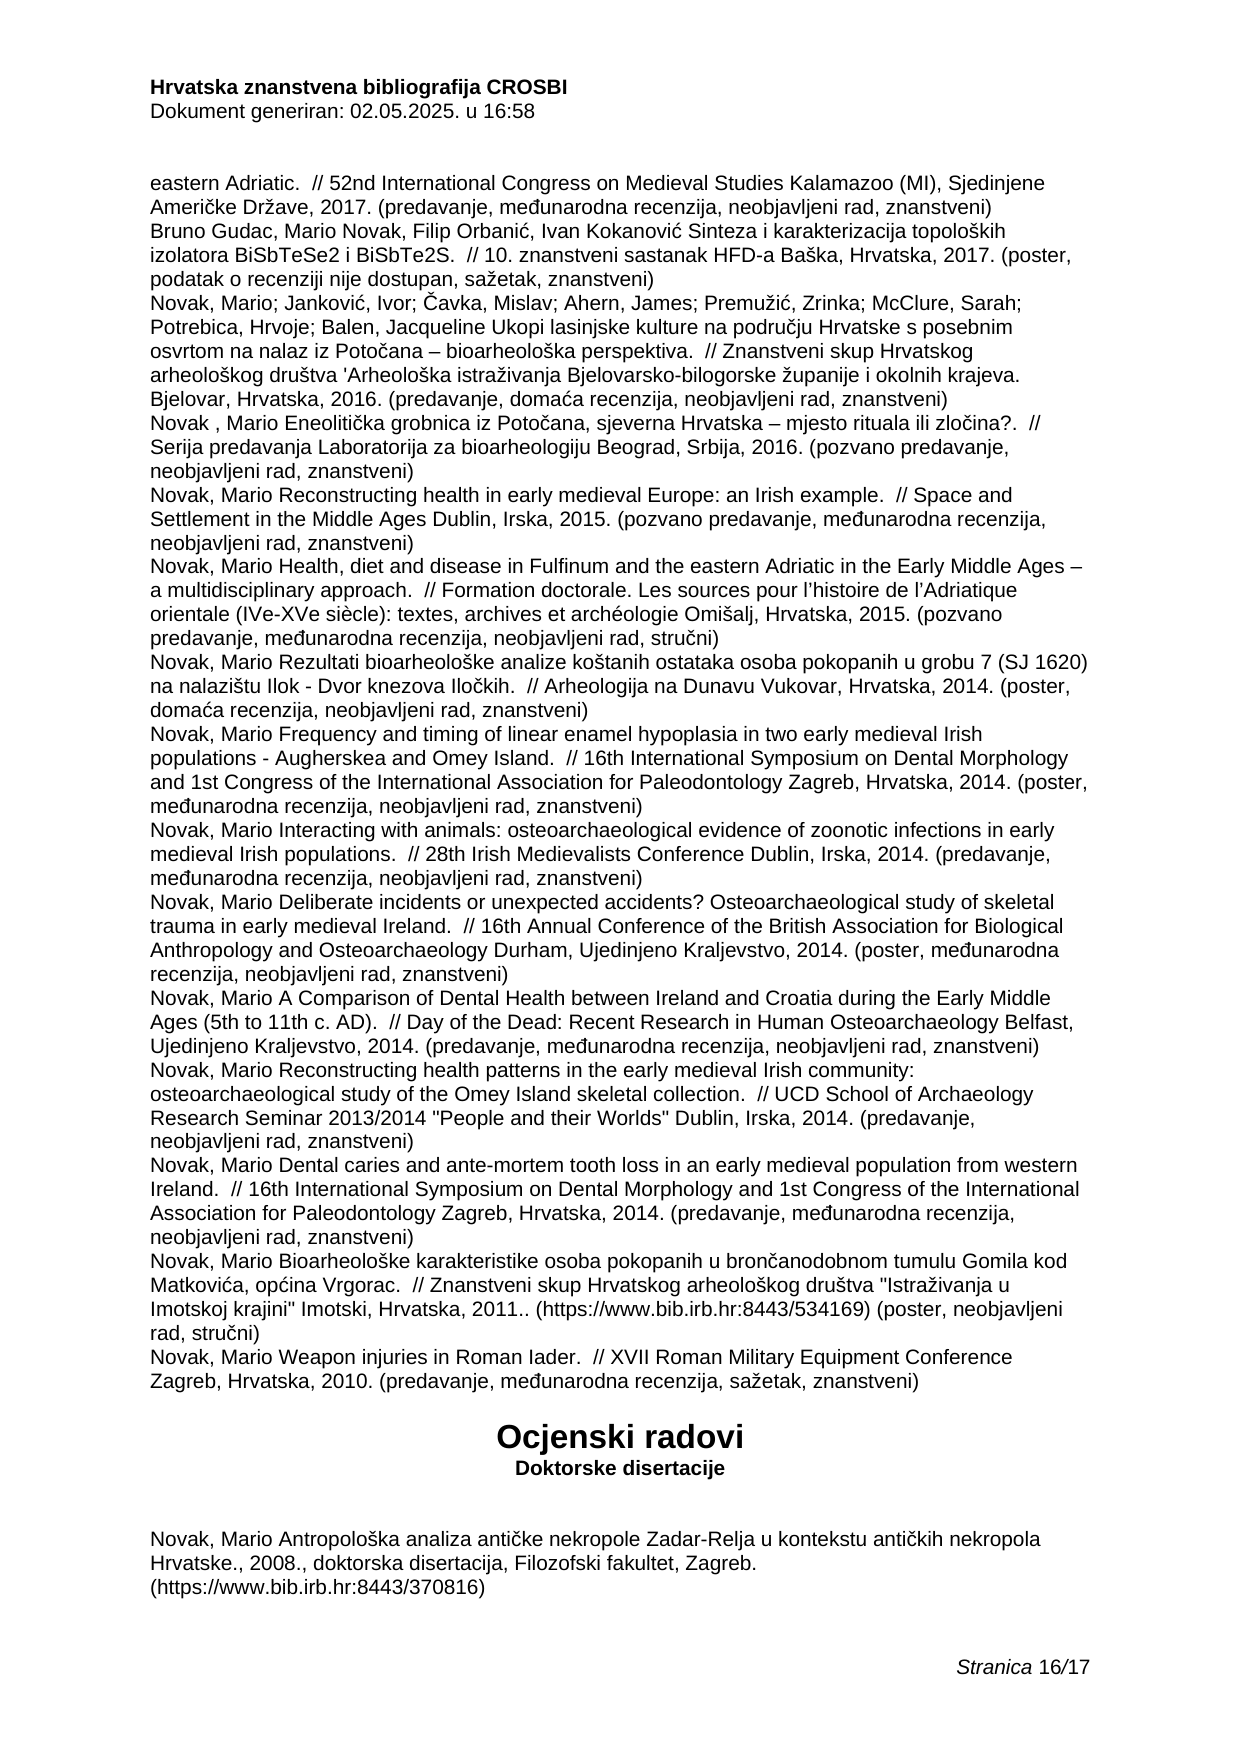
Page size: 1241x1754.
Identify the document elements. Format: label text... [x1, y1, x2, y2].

subtitle Ocjenski radovi [150, 1417, 1090, 1455]
text Novak, Mario [150, 1249, 1090, 1345]
text Novak , Mario [150, 411, 1090, 482]
text Novak, Mario [150, 722, 1090, 818]
text Novak, Mario [150, 482, 1090, 554]
text Novak, Mario [150, 554, 1090, 650]
text Novak, Mario [150, 986, 1090, 1057]
text Novak, Mario [150, 1057, 1090, 1153]
subtitle Doktorske disertacije [150, 1455, 1090, 1479]
text Novak, Mario [150, 171, 1090, 219]
text Novak, Mario [150, 1527, 1090, 1599]
text Novak, Mario; Janković, Ivor; Čavka, Mislav; Ahern, James; Premužić, Zrinka; McClure, Sarah; Potrebica, Hrvoje; Balen, Jacqueline [150, 291, 1090, 411]
text Novak, Mario [150, 1345, 1090, 1393]
text Novak, Mario [150, 890, 1090, 986]
text Bruno Gudac, Mario Novak, Filip Orbanić, Ivan Kokanović [150, 219, 1090, 291]
text Novak, Mario [150, 650, 1090, 722]
text Novak, Mario [150, 1153, 1090, 1249]
text Novak, Mario [150, 818, 1090, 890]
